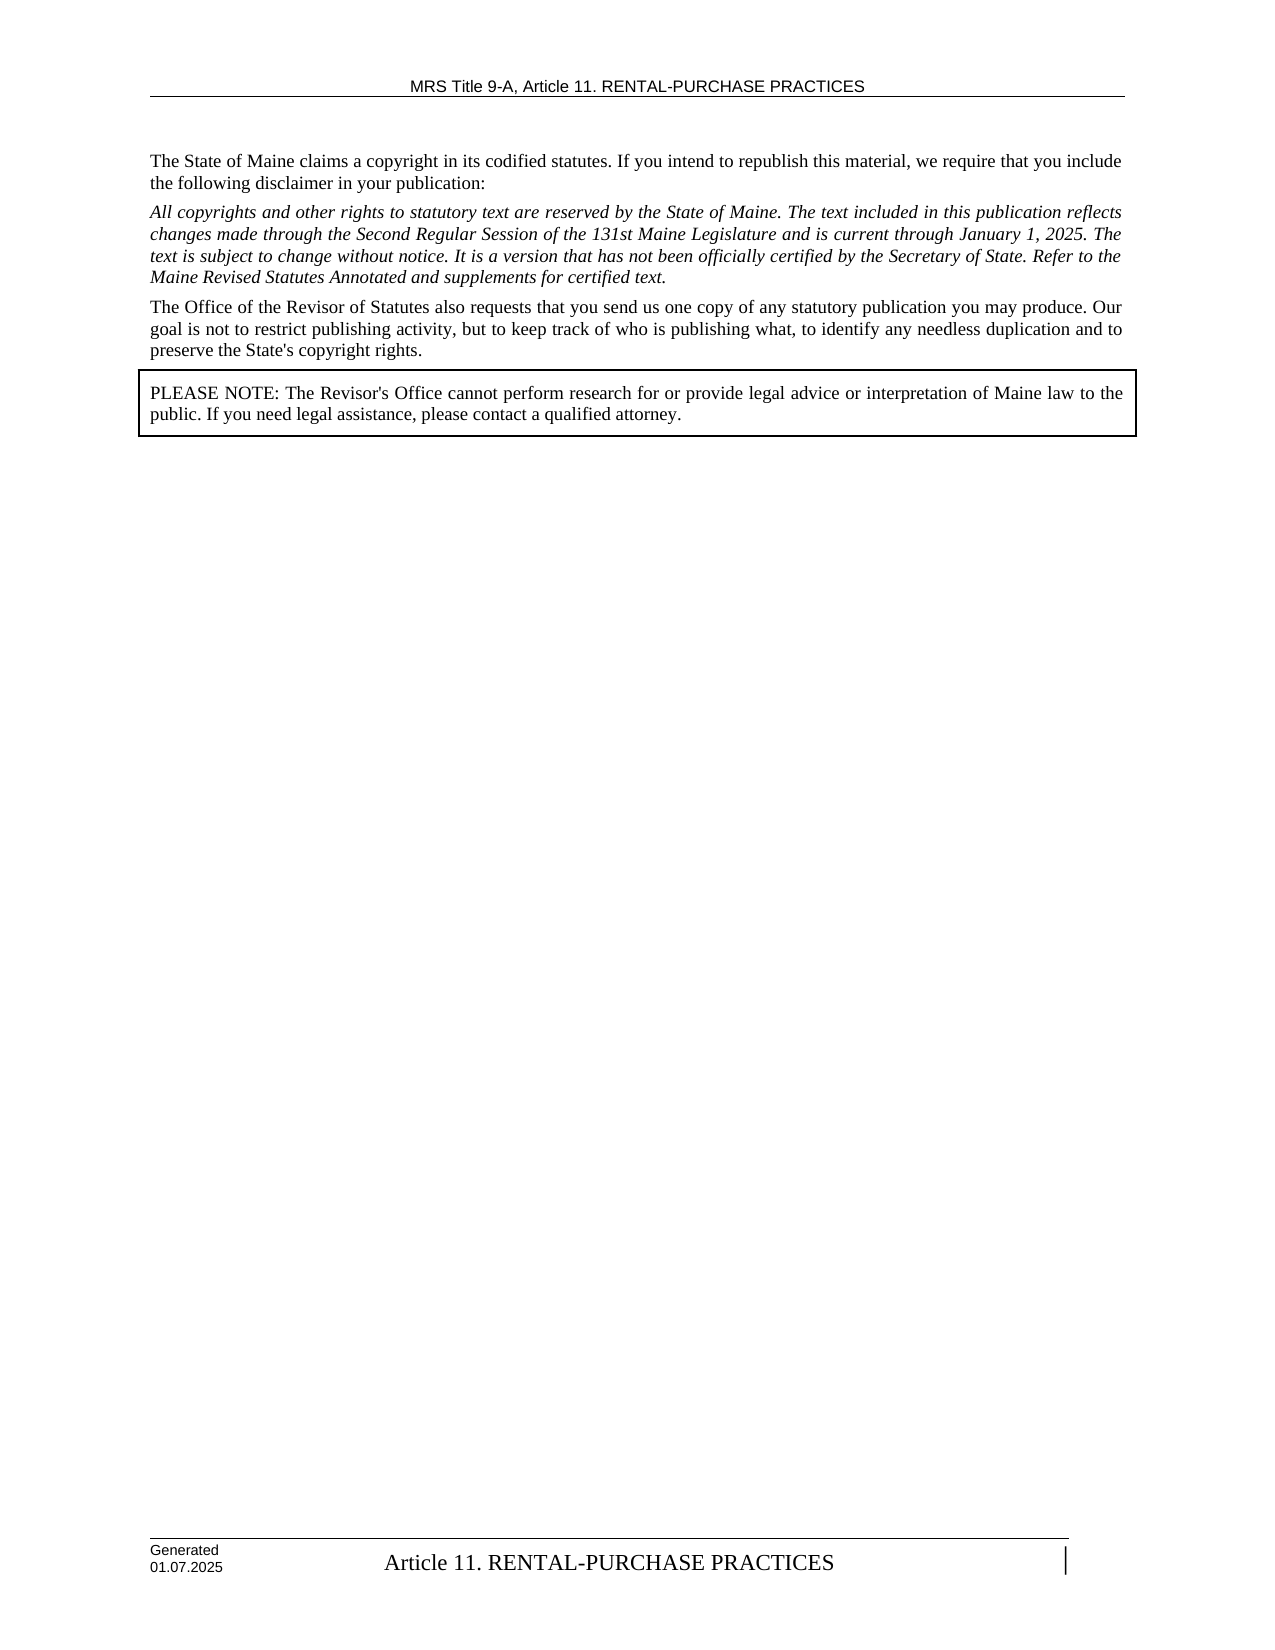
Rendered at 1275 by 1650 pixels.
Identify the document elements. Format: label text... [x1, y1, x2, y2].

text PLEASE NOTE: The Revisor's Office cannot perform research for or provide legal advice or interpretation of Maine law to the public. If you need legal assistance, please contact a qualified attorney. [140, 371, 1135, 435]
text All copyrights and other rights to statutory text are reserved by the State of Maine. The text included in this publication reflects changes made through the Second Regular Session of the 131st Maine Legislature and is current through January 1, 2025 . The text is subject to change without notice. It is a version that has not been officially certified by the Secretary of State. Refer to the Maine Revised Statutes Annotated and supplements for certified text. [150, 201, 1125, 288]
text The Office of the Revisor of Statutes also requests that you send us one copy of any statutory publication you may produce. Our goal is not to restrict publishing activity, but to keep track of who is publishing what, to identify any needless duplication and to preserve the State's copyright rights. [150, 296, 1125, 361]
text The State of Maine claims a copyright in its codified statutes. If you intend to republish this material, we require that you include the following disclaimer in your publication: [150, 150, 1125, 193]
